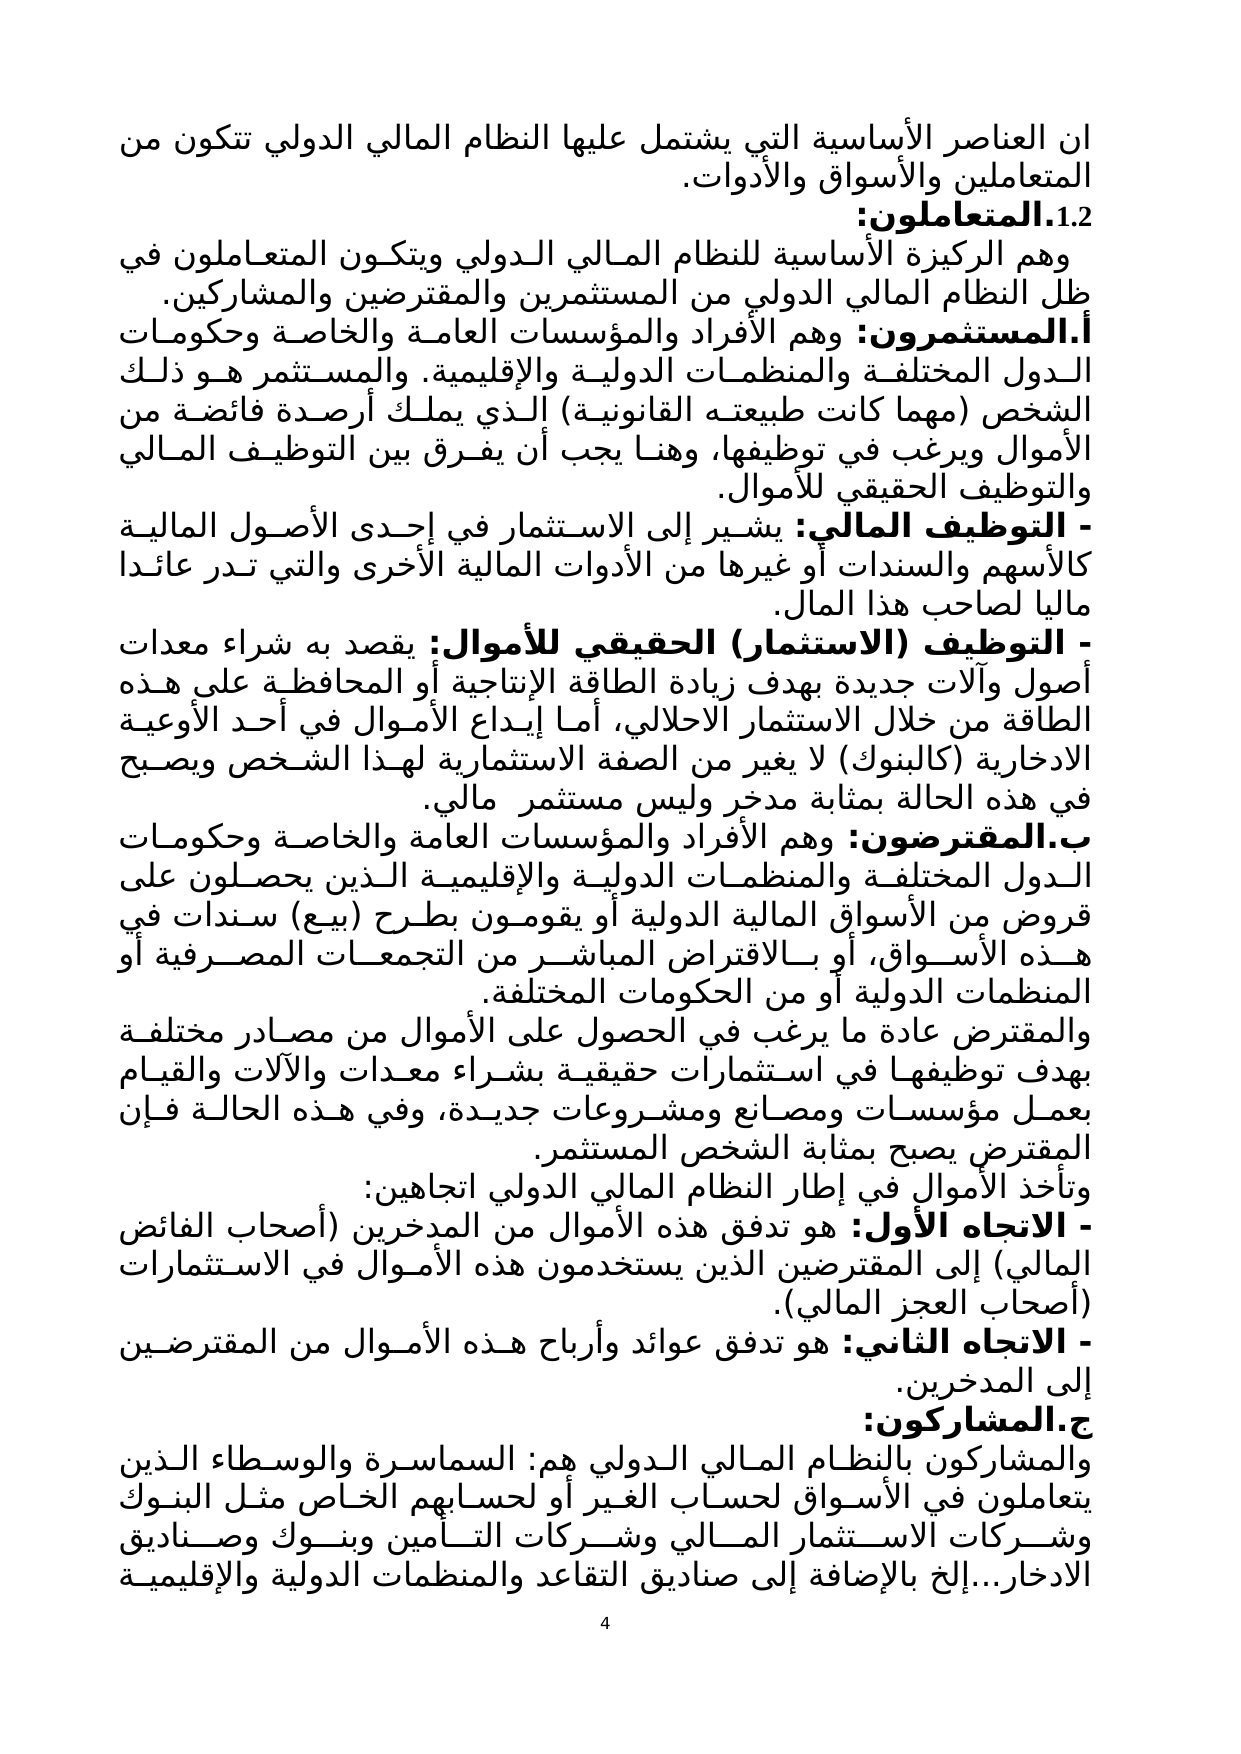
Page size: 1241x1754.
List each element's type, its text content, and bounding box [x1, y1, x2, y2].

text - الاتجاه الأول: هو تدفق هذه الأموال من المدخرين (أصحاب الفائض المالي) إلى المقترضين الذين يستخدمون هذه الأموال في الاستثمارات (أصحاب العجز المالي). [118, 1206, 1092, 1323]
text ان العناصر الأساسية التي يشتمل عليها النظام المالي الدولي تتكون من المتعاملين والأسواق والأدوات. [118, 118, 1092, 196]
text - الاتجاه الثاني: هو تدفق عوائد وأرباح هذه الأموال من المقترضين إلى المدخرين. [118, 1323, 1092, 1400]
text وتأخذ الأموال في إطار النظام المالي الدولي اتجاهين: [118, 1167, 1092, 1206]
text - التوظيف (الاستثمار) الحقيقي للأموال: يقصد به شراء معدات أصول وآلات جديدة بهدف زيادة الطاقة الإنتاجية أو المحافظة على هذه الطاقة من خلال الاستثمار الاحلالي، أما إيداع الأموال في أحد الأوعية الادخارية (كالبنوك) لا يغير من الصفة الاستثمارية لهذا الشخص ويصبح في هذه الحالة بمثابة مدخر وليس مستثمر مالي. [118, 623, 1092, 817]
text ب.المقترضون: وهم الأفراد والمؤسسات العامة والخاصة وحكومات الدول المختلفة والمنظمات الدولية والإقليمية الذين يحصلون على قروض من الأسواق المالية الدولية أو يقومون بطرح (بيع) سندات في هذه الأسواق، أو بالاقتراض المباشر من التجمعات المصرفية أو المنظمات الدولية أو من الحكومات المختلفة. [118, 817, 1092, 1012]
text 1.2.المتعاملون: [118, 196, 1092, 235]
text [118, 1439, 1092, 1594]
text - التوظيف المالي: يشير إلى الاستثمار في إحدى الأصول المالية كالأسهم والسندات أو غيرها من الأدوات المالية الأخرى والتي تدر عائدا ماليا لصاحب هذا المال. [118, 507, 1092, 623]
text ج.المشاركون: [118, 1400, 1092, 1439]
text وهم الركيزة الأساسية للنظام المالي الدولي ويتكون المتعاملون في ظل النظام المالي الدولي من المستثمرين والمقترضين والمشاركين. [118, 235, 1092, 312]
text أ.المستثمرون: وهم الأفراد والمؤسسات العامة والخاصة وحكومات الدول المختلفة والمنظمات الدولية والإقليمية. والمستثمر هو ذلك الشخص (مهما كانت طبيعته القانونية) الذي يملك أرصدة فائضة من الأموال ويرغب في توظيفها، وهنا يجب أن يفرق بين التوظيف المالي والتوظيف الحقيقي للأموال. [118, 312, 1092, 507]
text والمقترض عادة ما يرغب في الحصول على الأموال من مصادر مختلفة بهدف توظيفها في استثمارات حقيقية بشراء معدات والآلات والقيام بعمل مؤسسات ومصانع ومشروعات جديدة، وفي هذه الحالة فإن المقترض يصبح بمثابة الشخص المستثمر. [118, 1012, 1092, 1167]
